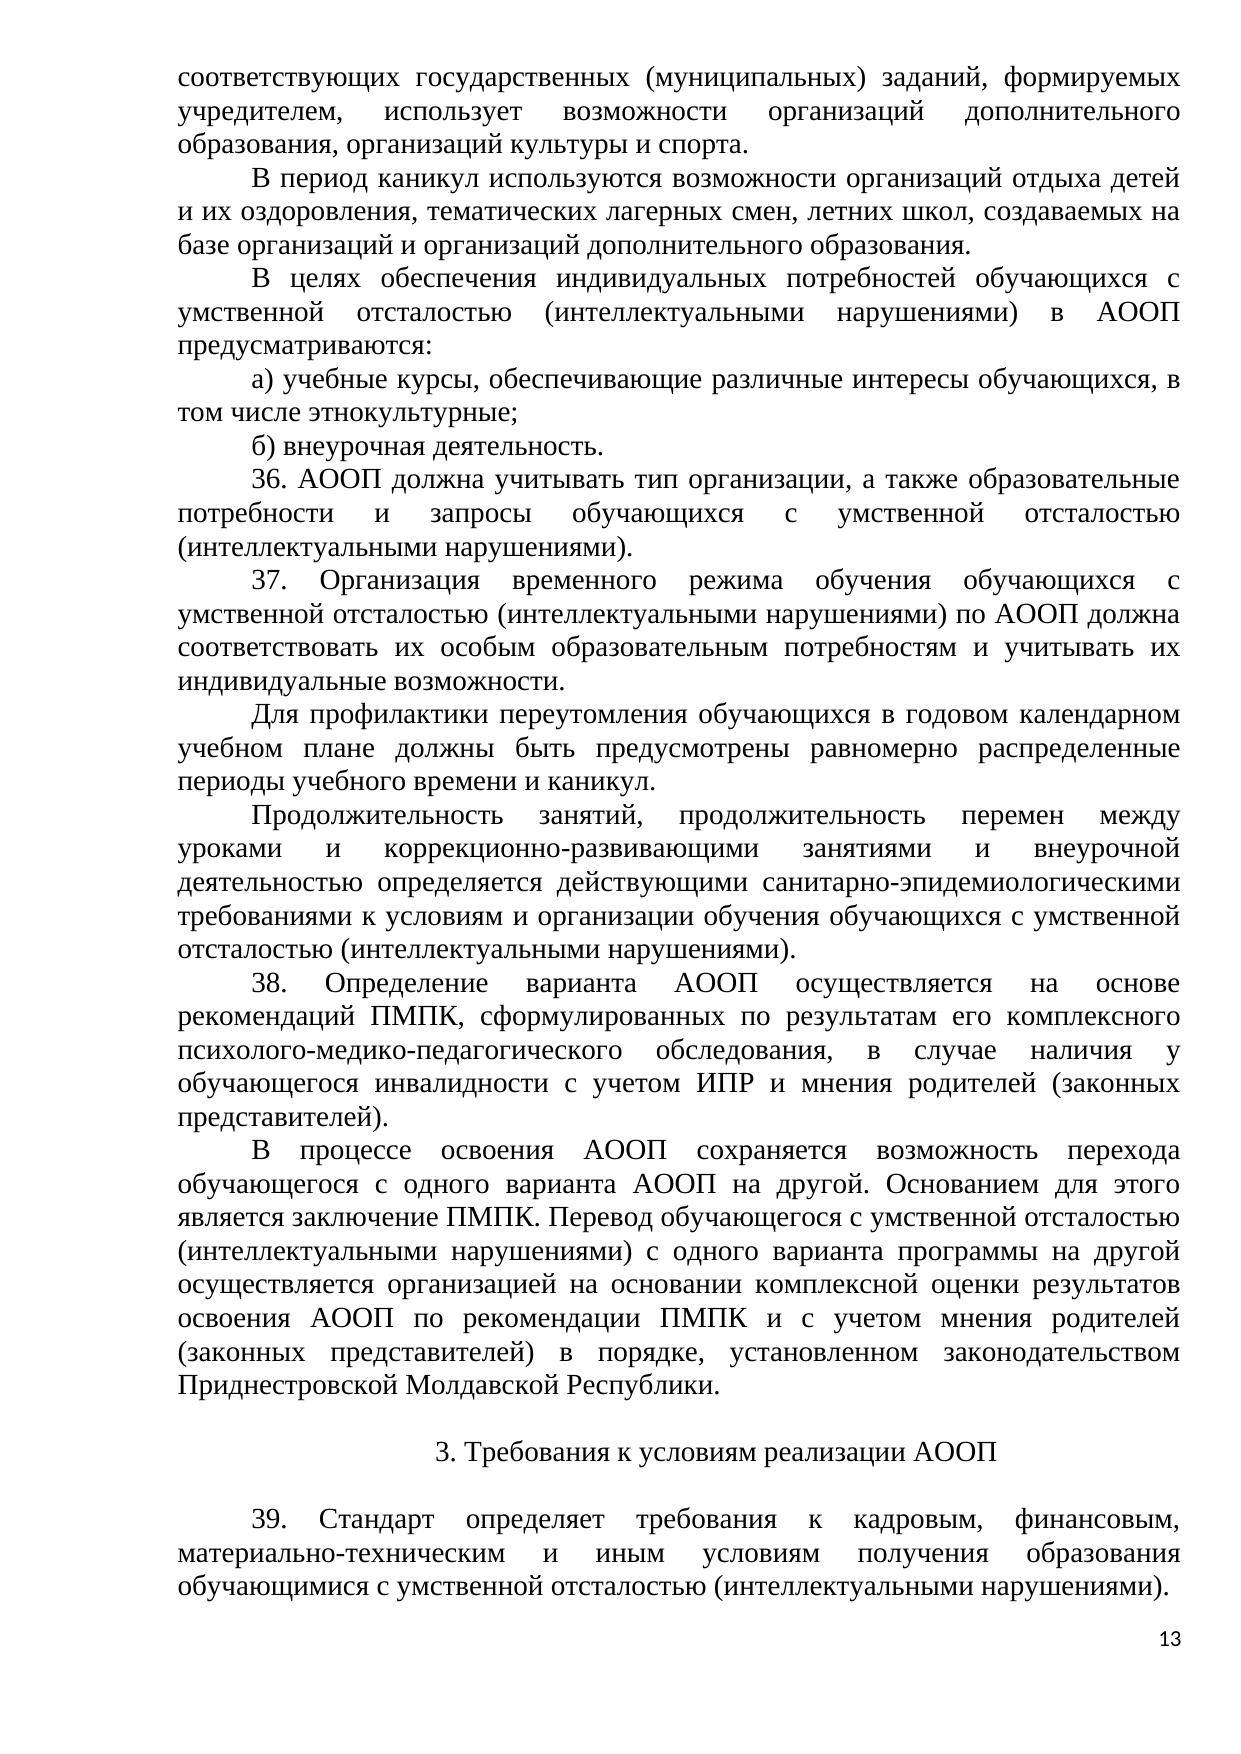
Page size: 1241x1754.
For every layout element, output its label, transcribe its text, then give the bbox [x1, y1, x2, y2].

text 36. АООП должна учитывать тип организации, а также образовательные потребности и запросы обучающихся с умственной отсталостью (интеллектуальными нарушениями). [177, 462, 1181, 562]
text 39. Стандарт определяет требования к кадровым, финансовым, материально-техническим и иным условиям получения образования обучающимися с умственной отсталостью (интеллектуальными нарушениями). [177, 1501, 1181, 1602]
text Продолжительность занятий, продолжительность перемен между уроками и коррекционно-развивающими занятиями и внеурочной деятельностью определяется действующими санитарно-эпидемиологическими требованиями к условиям и организации обучения обучающихся с умственной отсталостью (интеллектуальными нарушениями). [177, 797, 1181, 965]
text В период каникул используются возможности организаций отдыха детей и их оздоровления, тематических лагерных смен, летних школ, создаваемых на базе организаций и организаций дополнительного образования. [177, 160, 1181, 260]
text В целях обеспечения индивидуальных потребностей обучающихся с умственной отсталостью (интеллектуальными нарушениями) в АООП предусматриваются: [177, 260, 1181, 361]
text а) учебные курсы, обеспечивающие различные интересы обучающихся, в том числе этнокультурные; [177, 361, 1181, 428]
text В процессе освоения АООП сохраняется возможность перехода обучающегося с одного варианта АООП на другой. Основанием для этого является заключение ПМПК. Перевод обучающегося с умственной отсталостью (интеллектуальными нарушениями) с одного варианта программы на другой осуществляется организацией на основании комплексной оценки результатов освоения АООП по рекомендации ПМПК и с учетом мнения родителей (законных представителей) в порядке, установленном законодательством Приднестровской Молдавской Республики. [177, 1132, 1181, 1401]
text 3. Требования к условиям реализации АООП [177, 1434, 1181, 1468]
text Для профилактики переутомления обучающихся в годовом календарном учебном плане должны быть предусмотрены равномерно распределенные периоды учебного времени и каникул. [177, 696, 1181, 797]
text 37. Организация временного режима обучения обучающихся с умственной отсталостью (интеллектуальными нарушениями) по АООП должна соответствовать их особым образовательным потребностям и учитывать их индивидуальные возможности. [177, 562, 1181, 696]
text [177, 59, 1181, 160]
text б) внеурочная деятельность. [177, 428, 1181, 462]
text 38. Определение варианта АООП осуществляется на основе рекомендаций ПМПК, сформулированных по результатам его комплексного психолого-медико-педагогического обследования, в случае наличия у обучающегося инвалидности с учетом ИПР и мнения родителей (законных представителей). [177, 965, 1181, 1132]
